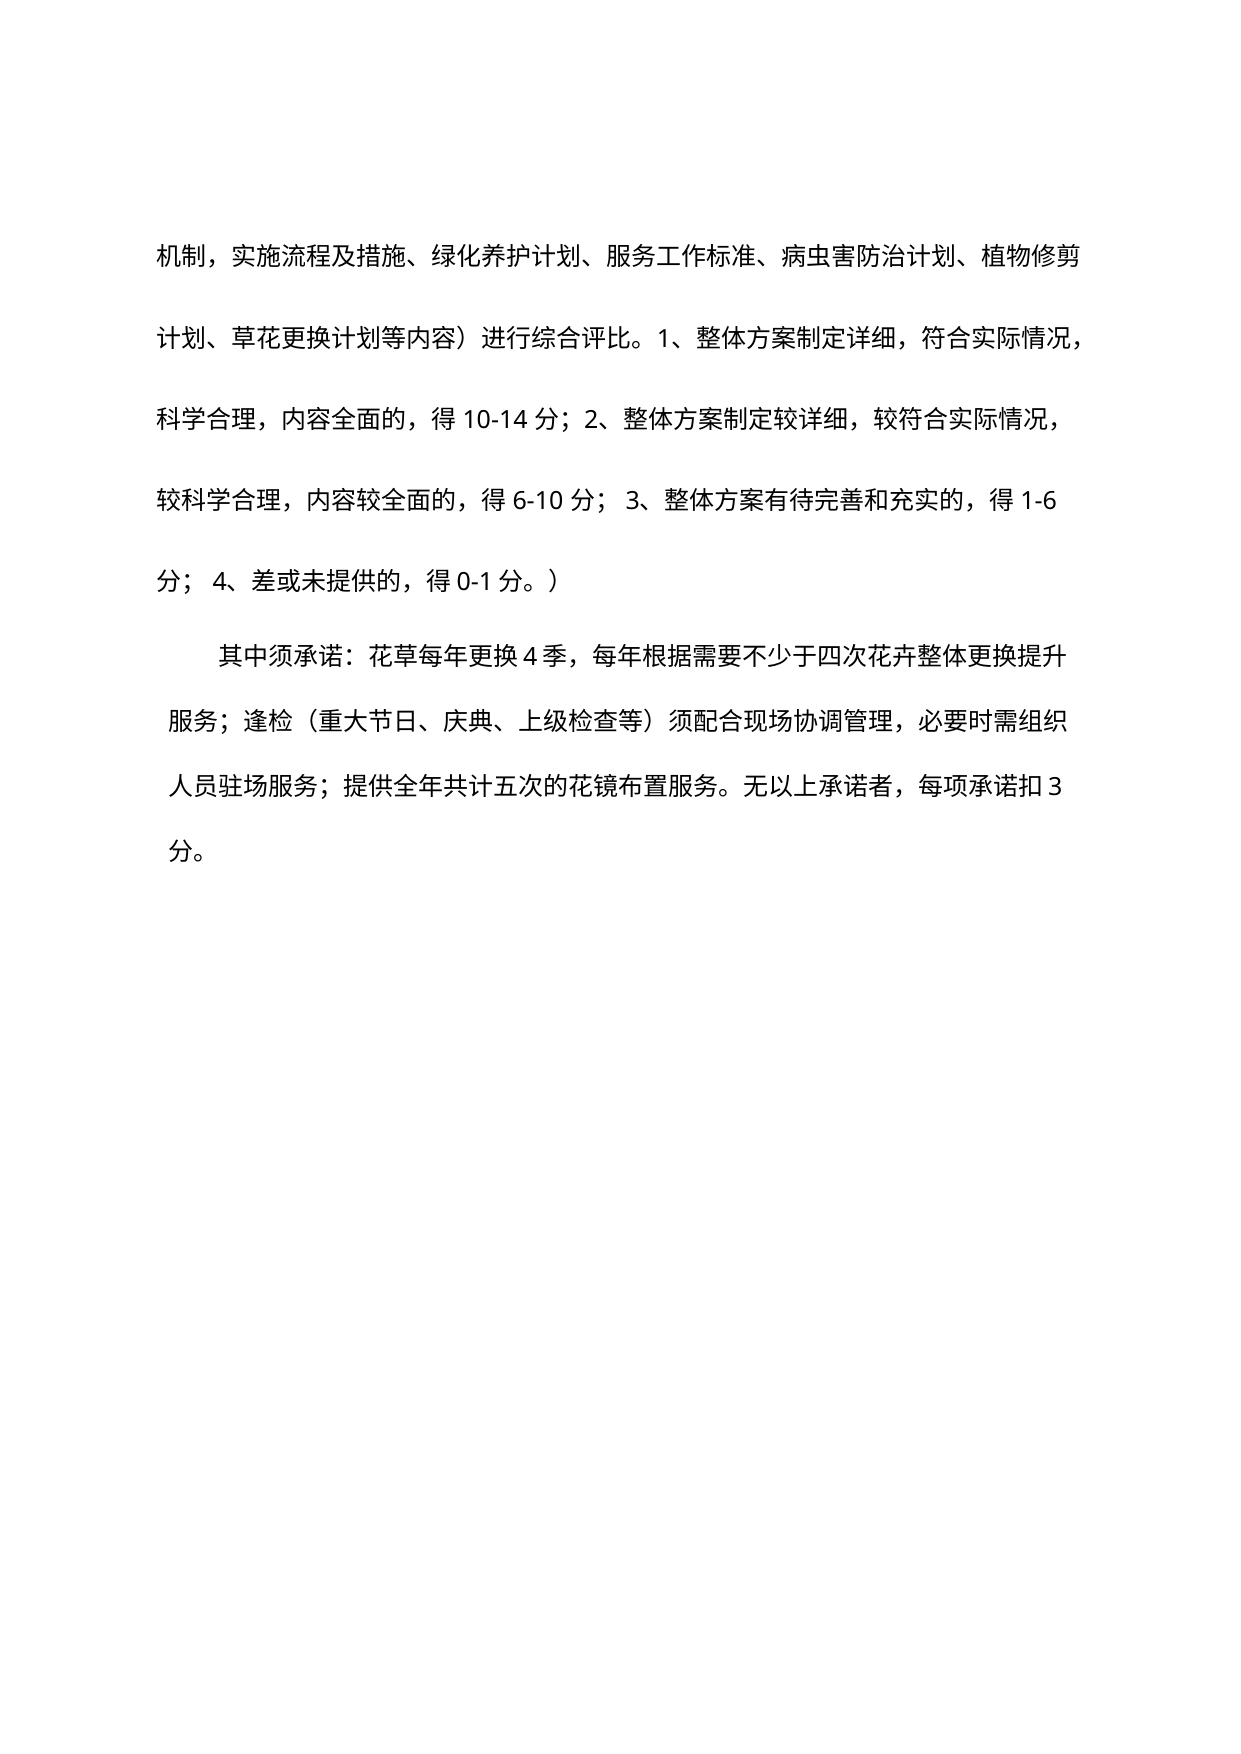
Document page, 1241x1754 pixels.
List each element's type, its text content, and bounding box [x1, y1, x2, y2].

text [157, 222, 1084, 612]
text 其中须承诺：花草每年更换4季，每年根据需要不少于四次花卉整体更换提升服务；逢检（重大节日、庆典、上级检查等）须配合现场协调管理，必要时需组织人员驻场服务；提供全年共计五次的花镜布置服务。无以上承诺者，每项承诺扣3分。 [168, 622, 1074, 882]
